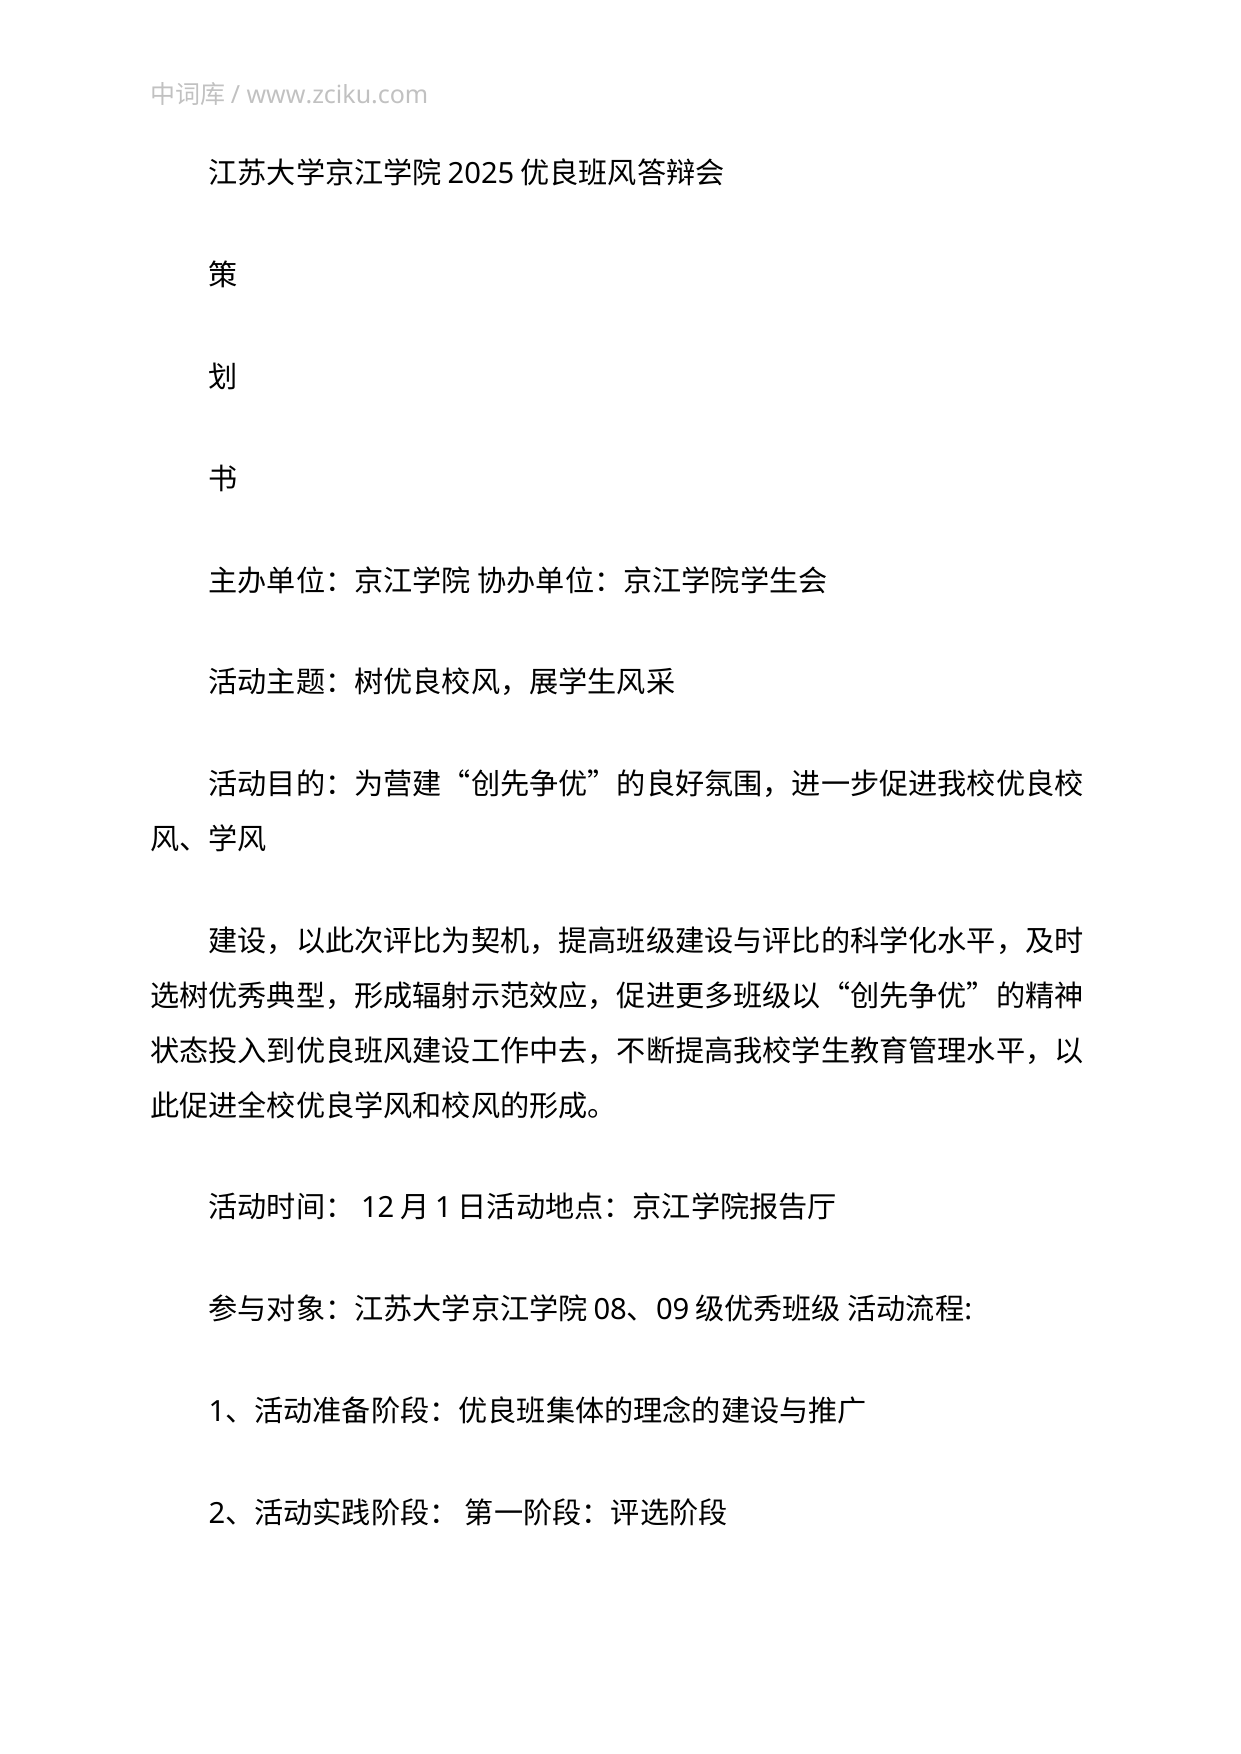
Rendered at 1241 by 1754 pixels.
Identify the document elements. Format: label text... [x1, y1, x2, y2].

text 活动目的：为营建“创先争优”的良好氛围，进一步促进我校优良校风、学风 [150, 761, 1090, 858]
text 2、活动实践阶段： 第一阶段：评选阶段 [150, 1490, 1090, 1532]
text 江苏大学京江学院2025优良班风答辩会 [150, 150, 1090, 192]
text 活动时间： 12月1日活动地点：京江学院报告厅 [150, 1184, 1090, 1226]
text 1、活动准备阶段：优良班集体的理念的建设与推广 [150, 1388, 1090, 1430]
text 书 [150, 456, 1090, 498]
text 建设，以此次评比为契机，提高班级建设与评比的科学化水平，及时选树优秀典型，形成辐射示范效应，促进更多班级以“创先争优”的精神状态投入到优良班风建设工作中去，不断提高我校学生教育管理水平，以此促进全校优良学风和校风的形成。 [150, 917, 1090, 1124]
text 活动主题：树优良校风，展学生风采 [150, 659, 1090, 701]
text 策 [150, 252, 1090, 294]
text 划 [150, 354, 1090, 396]
text 参与对象：江苏大学京江学院08、09级优秀班级 活动流程: [150, 1286, 1090, 1328]
text 主办单位：京江学院 协办单位：京江学院学生会 [150, 557, 1090, 599]
